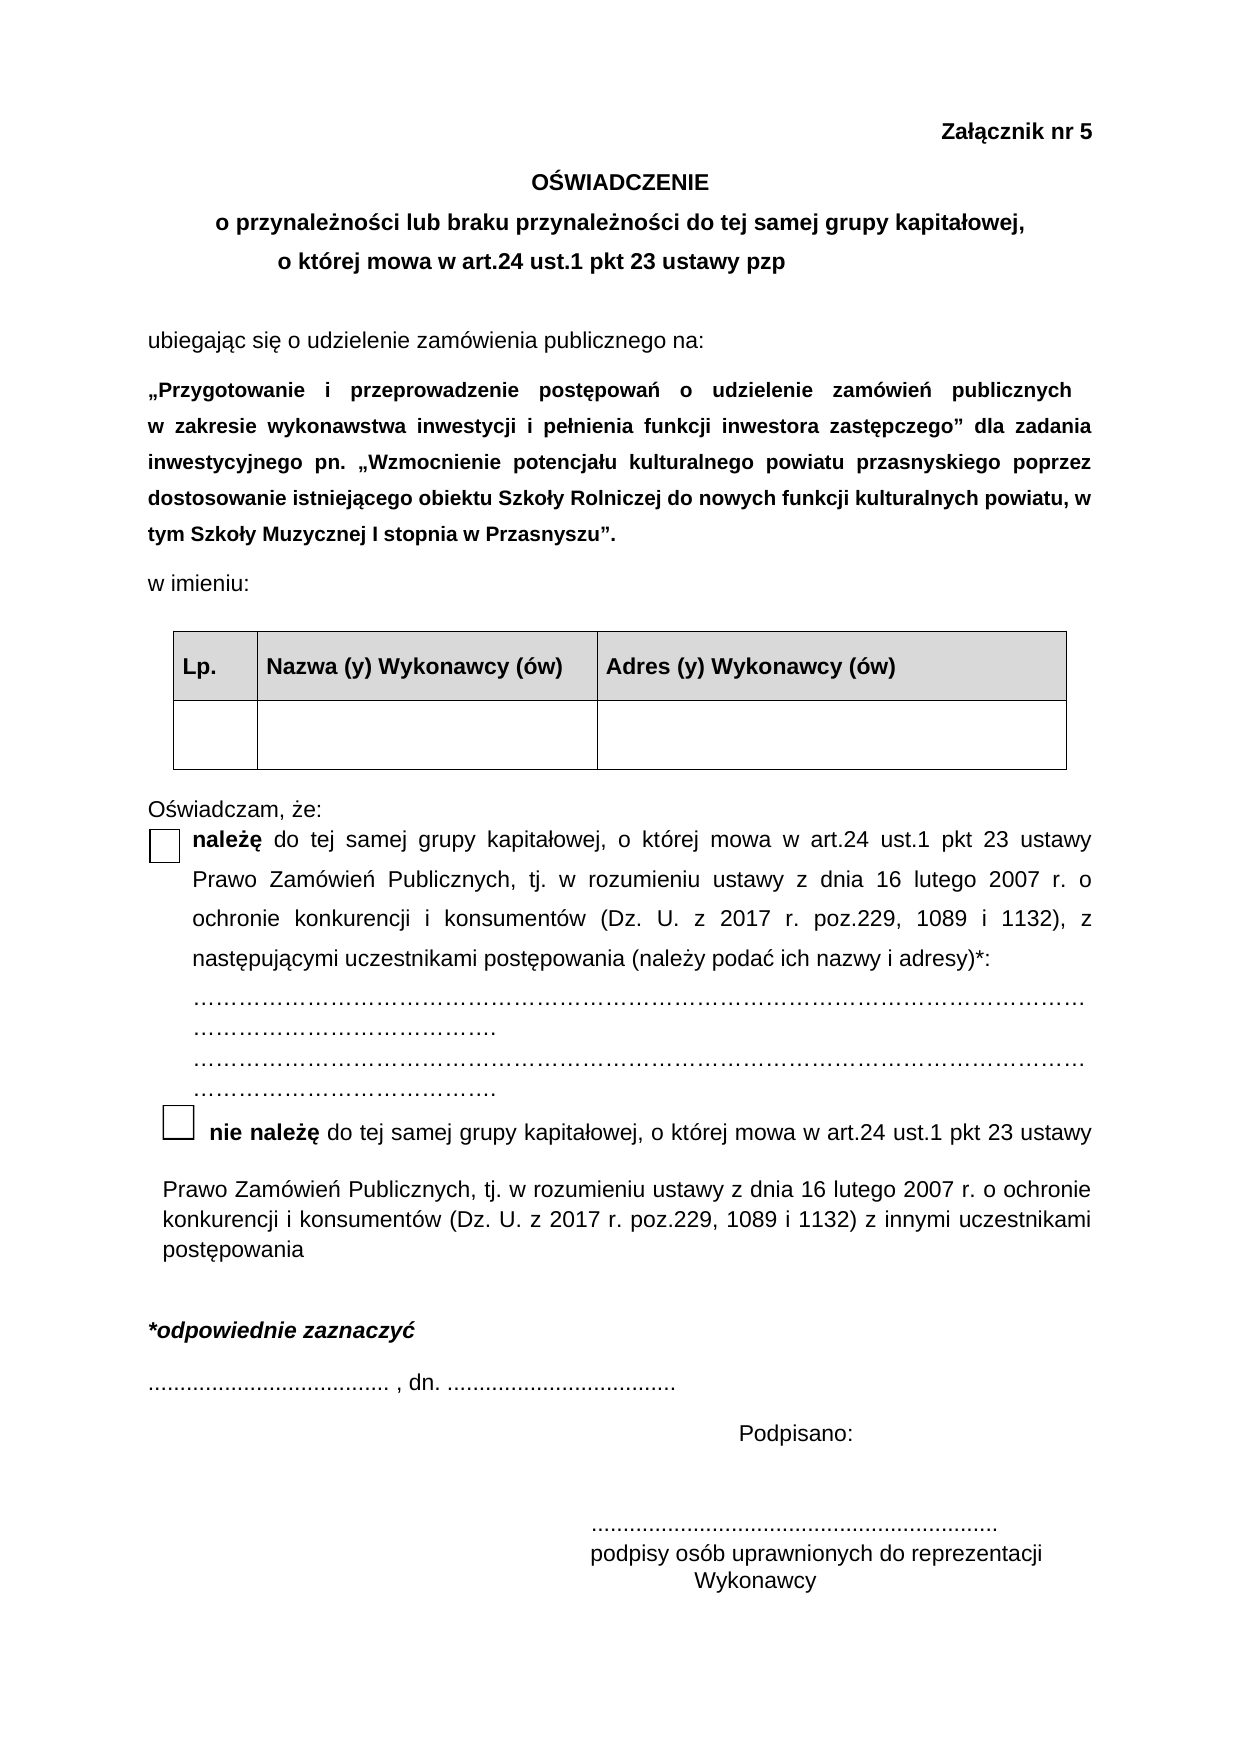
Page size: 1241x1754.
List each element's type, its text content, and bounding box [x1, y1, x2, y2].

picture [162, 1105, 195, 1140]
table_header Adres (y) Wykonawcy (ów) [598, 632, 1066, 700]
text Oświadczam, że: [148, 796, 1092, 822]
title „Przygotowanie i przeprowadzenie postępowań o udzielenie zamówień publicznych w zakresie wykonawstwa inwestycji i pełnienia funkcji inwestora zastępczego” dla zadania inwestycyjnego pn. „Wzmocnienie potencjału kulturalnego powiatu przasnyskiego poprzez dostosowanie istniejącego obiektu Szkoły Rolniczej do nowych funkcji kulturalnych powiatu, w tym Szkoły Muzycznej I stopnia w Przasnyszu”. [148, 378, 1092, 546]
text należę do tej samej grupy kapitałowej, o której mowa w art.24 ust.1 pkt 23 ustawy Prawo Zamówień Publicznych, tj. w rozumieniu ustawy z dnia 16 lutego 2007 r. o ochronie konkurencji i konsumentów (Dz. U. z 2017 r. poz.229, 1089 i 1132), z następującymi uczestnikami postępowania (należy podać ich nazwy i adresy)*: [148, 826, 1092, 971]
text podpisy osób uprawnionych do reprezentacji Wykonawcy [590, 1540, 1092, 1593]
text Podpisano: [148, 1419, 1045, 1446]
text nie należę do tej samej grupy kapitałowej, o której mowa w art.24 ust.1 pkt 23 ustawy Prawo Zamówień Publicznych, tj. w rozumieniu ustawy z dnia 16 lutego 2007 r. o ochronie konkurencji i konsumentów (Dz. U. z 2017 r. poz.229, 1089 i 1132) z innymi uczestnikami postępowania [148, 1105, 1092, 1263]
table_cell [174, 701, 257, 768]
text Załącznik nr 5 [148, 118, 1092, 144]
text o przynależności lub braku przynależności do tej samej grupy kapitałowej, [148, 209, 1092, 235]
table_cell [598, 701, 1066, 768]
table_cell [258, 701, 597, 768]
text ...................................... , dn. .................................... [148, 1368, 1045, 1395]
text *odpowiednie zaznaczyć [148, 1317, 1092, 1344]
text ubiegając się o udzielenie zamówienia publicznego na: [148, 327, 1092, 353]
table_header Lp. [174, 632, 257, 700]
text w imieniu: [148, 570, 1092, 597]
text ................................................................ [148, 1450, 1045, 1537]
text ………………………………………………………………………………………………………………………………………….…………………………………………………………………………………………………………………………………………. [192, 984, 1092, 1101]
text o której mowa w art.24 ust.1 pkt 23 ustawy pzp [0, 248, 1092, 274]
text OŚWIADCZENIE [148, 169, 1092, 196]
table_header Nazwa (y) Wykonawcy (ów) [258, 632, 597, 700]
